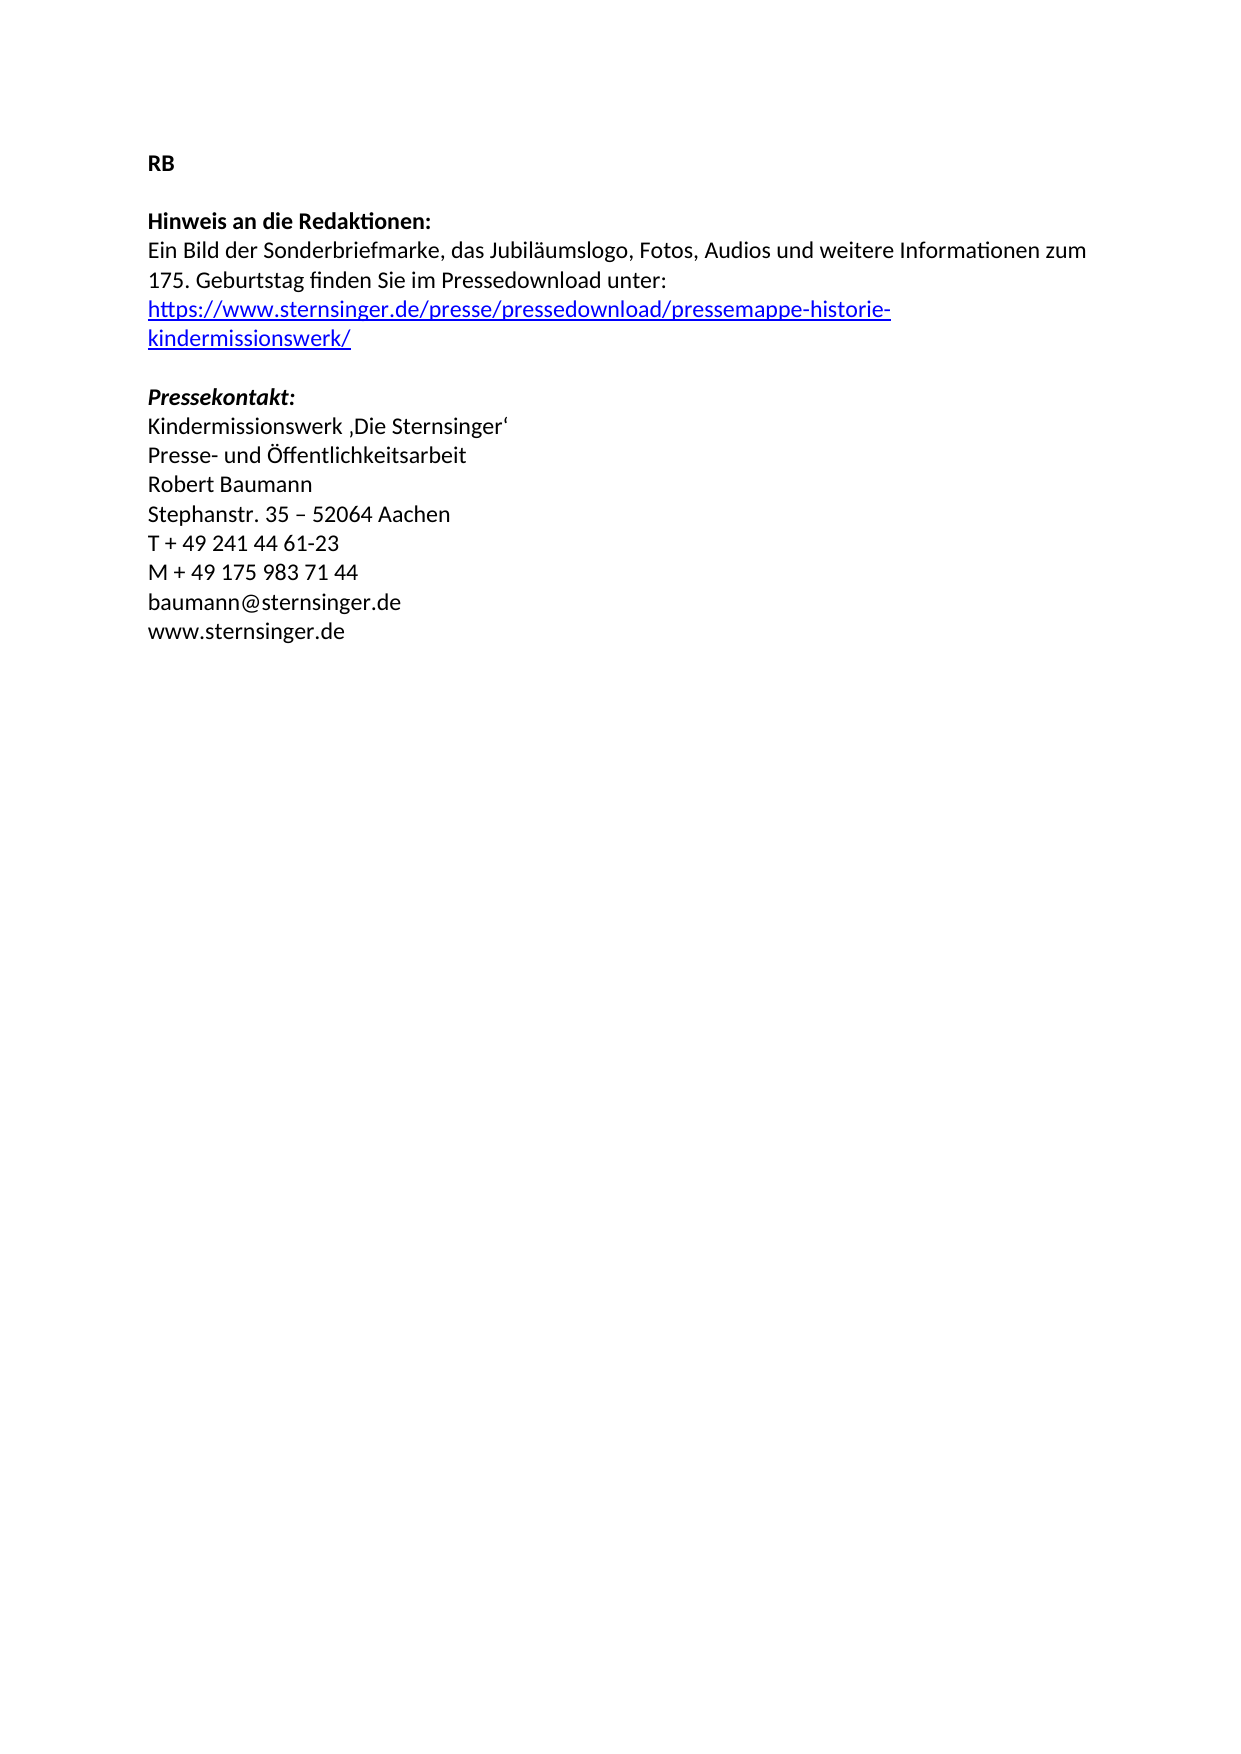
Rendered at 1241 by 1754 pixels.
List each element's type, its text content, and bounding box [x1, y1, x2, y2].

text RB [148, 148, 1093, 177]
text Hinweis an die Redaktionen: [148, 206, 1093, 235]
text https://www.sternsinger.de/presse/pressedownload/pressemappe-historie-kindermissionswerk/ [148, 294, 1093, 352]
text Presse- und Öffentlichkeitsarbeit [148, 440, 1137, 469]
text M + 49 175 983 71 44 [148, 557, 1137, 587]
text Robert Baumann [148, 469, 1137, 499]
text Ein Bild der Sonderbriefmarke, das Jubiläumslogo, Fotos, Audios und weitere Informationen zum 175. Geburtstag finden Sie im Pressedownload unter: [148, 235, 1093, 294]
text T + 49 241 44 61-23 [148, 528, 1137, 557]
text Pressekontakt: [148, 382, 1093, 411]
text Kindermissionswerk ‚Die Sternsinger‘ [148, 411, 1137, 440]
text Stephanstr. 35 – 52064 Aachen [148, 499, 1137, 528]
text www.sternsinger.de [148, 616, 1137, 645]
text baumann@sternsinger.de [148, 587, 1137, 616]
